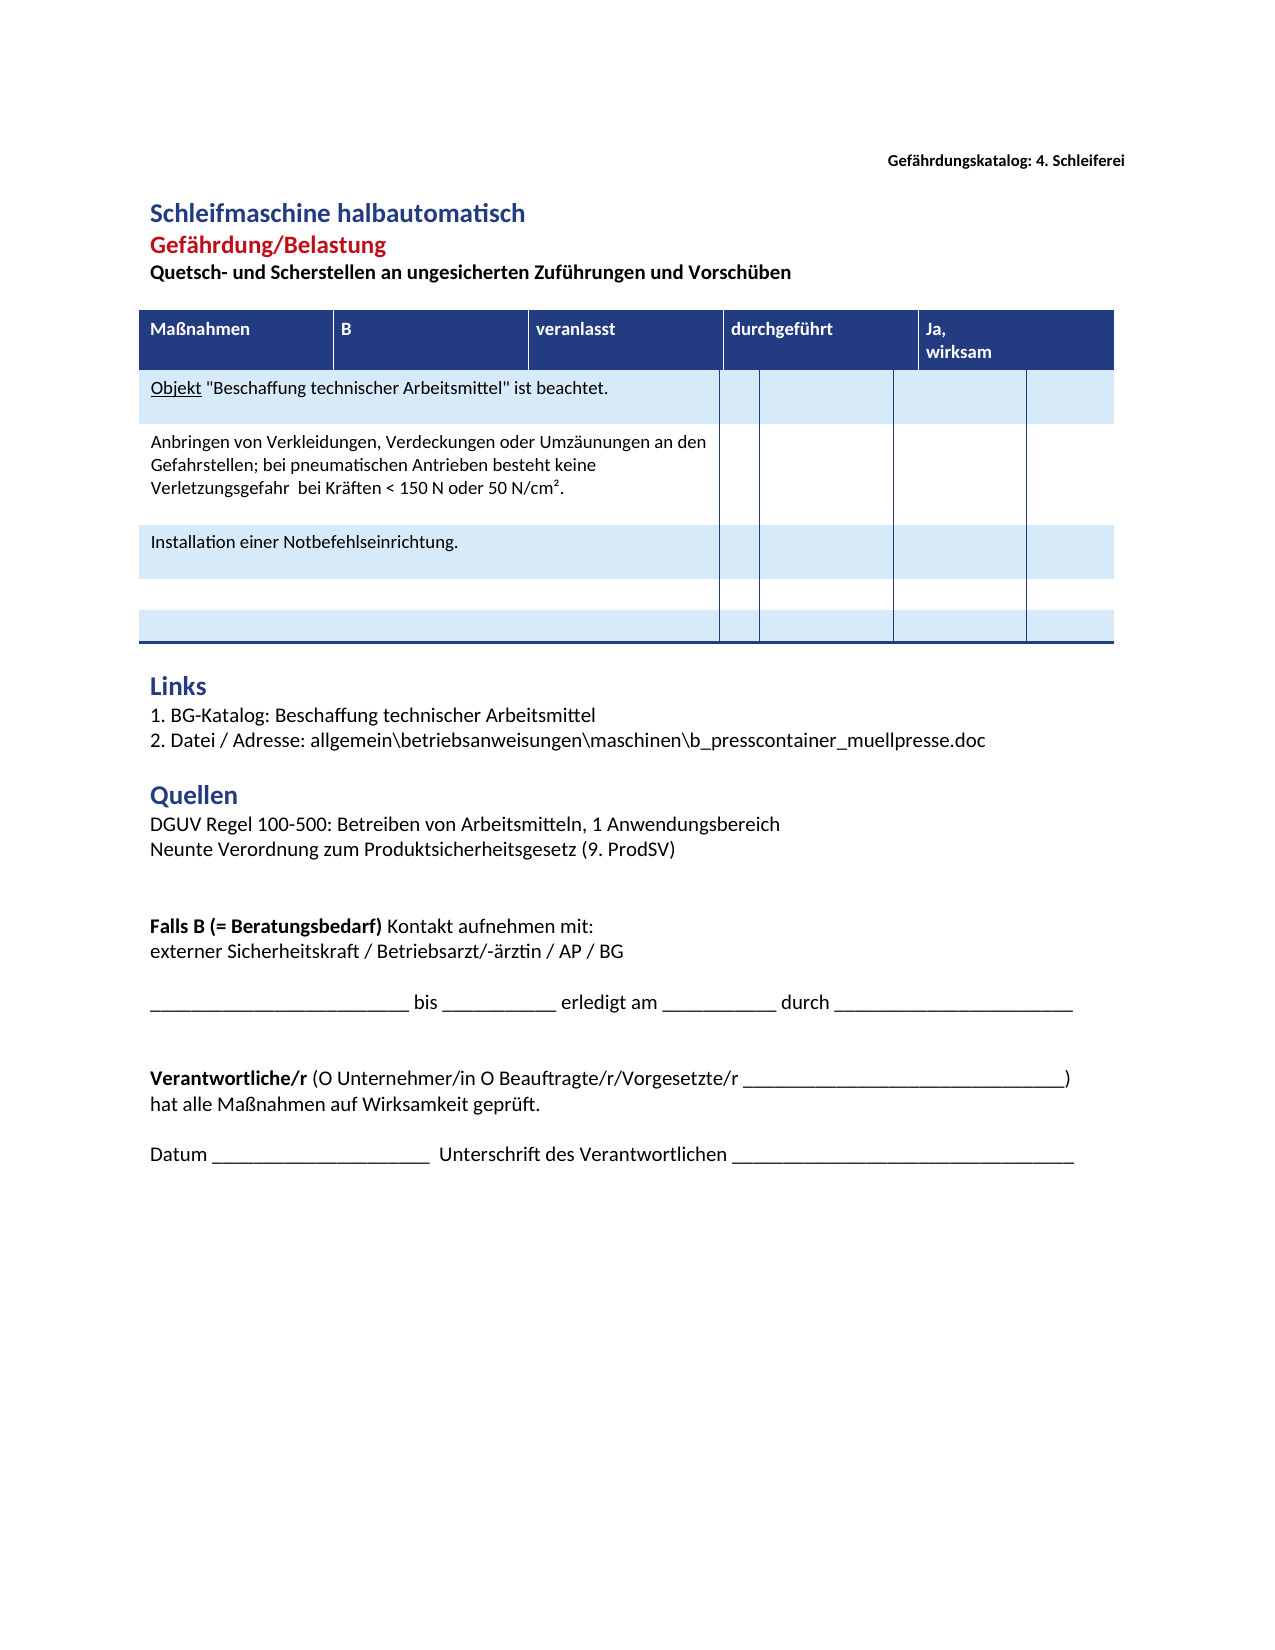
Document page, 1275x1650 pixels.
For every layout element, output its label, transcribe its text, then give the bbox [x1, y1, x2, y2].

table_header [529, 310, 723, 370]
text Datum _____________________ Unterschrift des Verantwortlichen _________________________________ [150, 1142, 1125, 1167]
text Falls B (= Beratungsbedarf) Kontakt aufnehmen mit: [150, 913, 1125, 938]
text externer Sicherheitskraft / Betriebsarzt/-ärztin / AP / BG [150, 938, 1125, 964]
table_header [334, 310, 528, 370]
subtitle Links [150, 669, 1125, 702]
text Verantwortliche/r (O Unternehmer/in O Beauftragte/r/Vorgesetzte/r _______________________________) [150, 1065, 1125, 1091]
text DGUV Regel 100-500: Betreiben von Arbeitsmitteln, 1 Anwendungsbereich [150, 811, 1125, 837]
subtitle Gefährdung/Belastung [150, 229, 1125, 259]
subtitle Schleifmaschine halbautomatisch [150, 196, 1125, 229]
text Neunte Verordnung zum Produktsicherheitsgesetz (9. ProdSV) [150, 837, 1125, 862]
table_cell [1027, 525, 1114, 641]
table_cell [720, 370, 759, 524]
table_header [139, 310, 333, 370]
text _________________________ bis ___________ erledigt am ___________ durch _______________________ [150, 989, 1125, 1014]
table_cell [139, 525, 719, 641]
text 2. Datei / Adresse: allgemein\betriebsanweisungen\maschinen\b_presscontainer_muellpresse.doc [150, 727, 1125, 753]
subtitle Gefährdungskatalog: 4. Schleiferei [150, 150, 1125, 170]
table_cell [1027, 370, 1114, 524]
subtitle Quellen [150, 778, 1125, 811]
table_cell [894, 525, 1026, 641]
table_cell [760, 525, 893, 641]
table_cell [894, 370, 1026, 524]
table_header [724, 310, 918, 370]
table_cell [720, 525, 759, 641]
text Quetsch- und Scherstellen an ungesicherten Zuführungen und Vorschüben [150, 259, 1125, 285]
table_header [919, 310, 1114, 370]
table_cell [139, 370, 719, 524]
text 1. BG-Katalog: Beschaffung technischer Arbeitsmittel [150, 702, 1125, 727]
text hat alle Maßnahmen auf Wirksamkeit geprüft. [150, 1091, 1125, 1116]
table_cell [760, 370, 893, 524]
